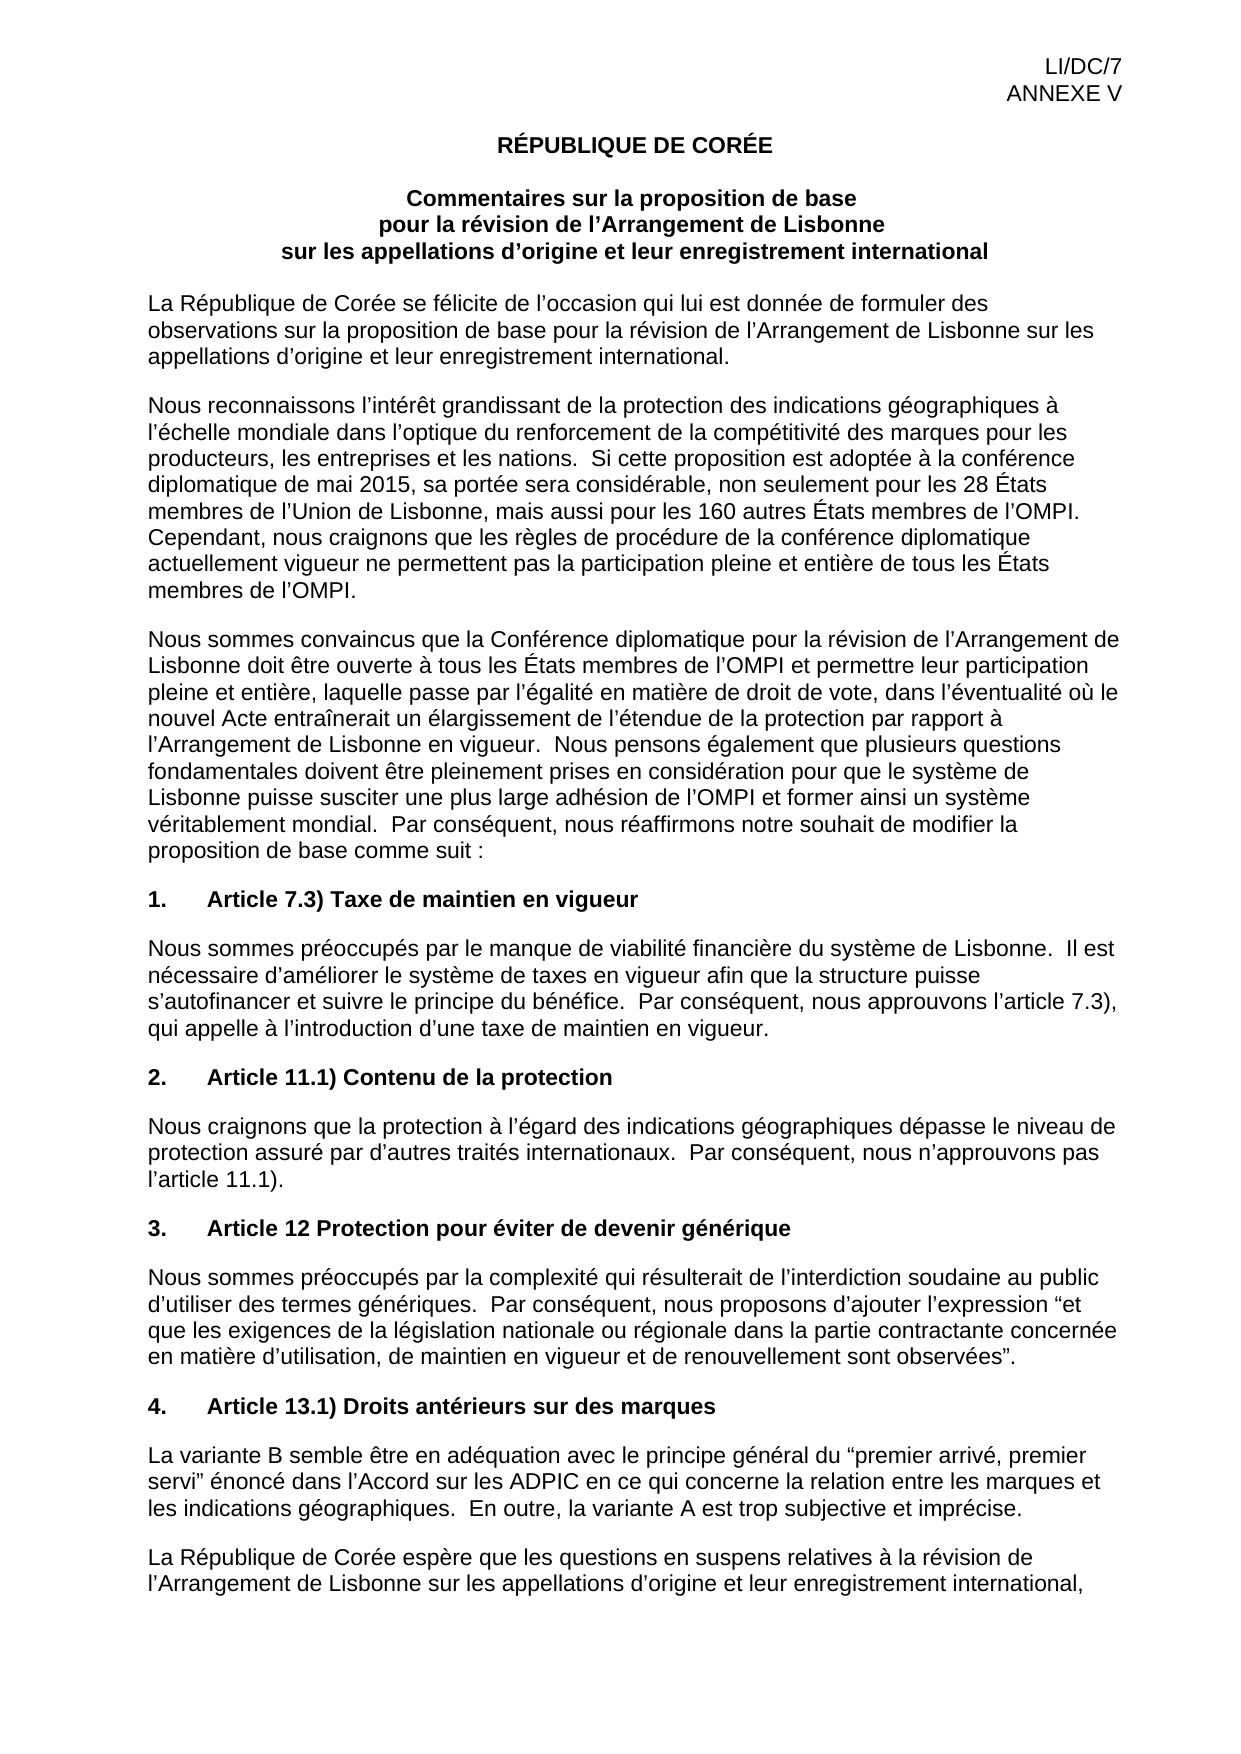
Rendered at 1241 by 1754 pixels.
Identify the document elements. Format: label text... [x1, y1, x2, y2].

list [148, 1544, 1122, 1597]
list La variante B semble être en adéquation avec le principe général du “premier arrivé, premier servi” énoncé dans l’Accord sur les ADPIC en ce qui concerne la relation entre les marques et les indications géographiques. En outre, la variante A est trop subjective et imprécise. [148, 1442, 1122, 1521]
list Nous reconnaissons l’intérêt grandissant de la protection des indications géographiques à l’échelle mondiale dans l’optique du renforcement de la compétitivité des marques pour les producteurs, les entreprises et les nations. Si cette proposition est adoptée à la conférence diplomatique de mai 2015, sa portée sera considérable, non seulement pour les 28 États membres de l’Union de Lisbonne, mais aussi pour les 160 autres États membres de l’OMPI. Cependant, nous craignons que les règles de procédure de la conférence diplomatique actuellement vigueur ne permettent pas la participation pleine et entière de tous les États membres de l’OMPI. [148, 392, 1122, 603]
text RÉPUBLIQUE DE CORÉE [148, 132, 1122, 158]
list La République de Corée se félicite de l’occasion qui lui est donnée de formuler des observations sur la proposition de base pour la révision de l’Arrangement de Lisbonne sur les appellations d’origine et leur enregistrement international. [148, 290, 1122, 369]
list 2. Article 11.1) Contenu de la protection [148, 1064, 1122, 1090]
list Nous craignons que la protection à l’égard des indications géographiques dépasse le niveau de protection assuré par d’autres traités internationaux. Par conséquent, nous n’approuvons pas l’article 11.1). [148, 1113, 1122, 1192]
list 3. Article 12 Protection pour éviter de devenir générique [148, 1215, 1122, 1241]
text Commentaires sur la proposition de base pour la révision de l’Arrangement de Lisbonne sur les appellations d’origine et leur enregistrement international [148, 185, 1122, 264]
list Nous sommes convaincus que la Conférence diplomatique pour la révision de l’Arrangement de Lisbonne doit être ouverte à tous les États membres de l’OMPI et permettre leur participation pleine et entière, laquelle passe par l’égalité en matière de droit de vote, dans l’éventualité où le nouvel Acte entraînerait un élargissement de l’étendue de la protection par rapport à l’Arrangement de Lisbonne en vigueur. Nous pensons également que plusieurs questions fondamentales doivent être pleinement prises en considération pour que le système de Lisbonne puisse susciter une plus large adhésion de l’OMPI et former ainsi un système véritablement mondial. Par conséquent, nous réaffirmons notre souhait de modifier la proposition de base comme suit : [148, 626, 1122, 863]
list Nous sommes préoccupés par le manque de viabilité financière du système de Lisbonne. Il est nécessaire d’améliorer le système de taxes en vigueur afin que la structure puisse s’autofinancer et suivre le principe du bénéfice. Par conséquent, nous approuvons l’article 7.3), qui appelle à l’introduction d’une taxe de maintien en vigueur. [148, 935, 1122, 1041]
list 4. Article 13.1) Droits antérieurs sur des marques [148, 1393, 1122, 1419]
list 1. Article 7.3) Taxe de maintien en vigueur [148, 886, 1122, 912]
list Nous sommes préoccupés par la complexité qui résulterait de l’interdiction soudaine au public d’utiliser des termes génériques. Par conséquent, nous proposons d’ajouter l’expression “et que les exigences de la législation nationale ou régionale dans la partie contractante concernée en matière d’utilisation, de maintien en vigueur et de renouvellement sont observées”. [148, 1264, 1122, 1370]
